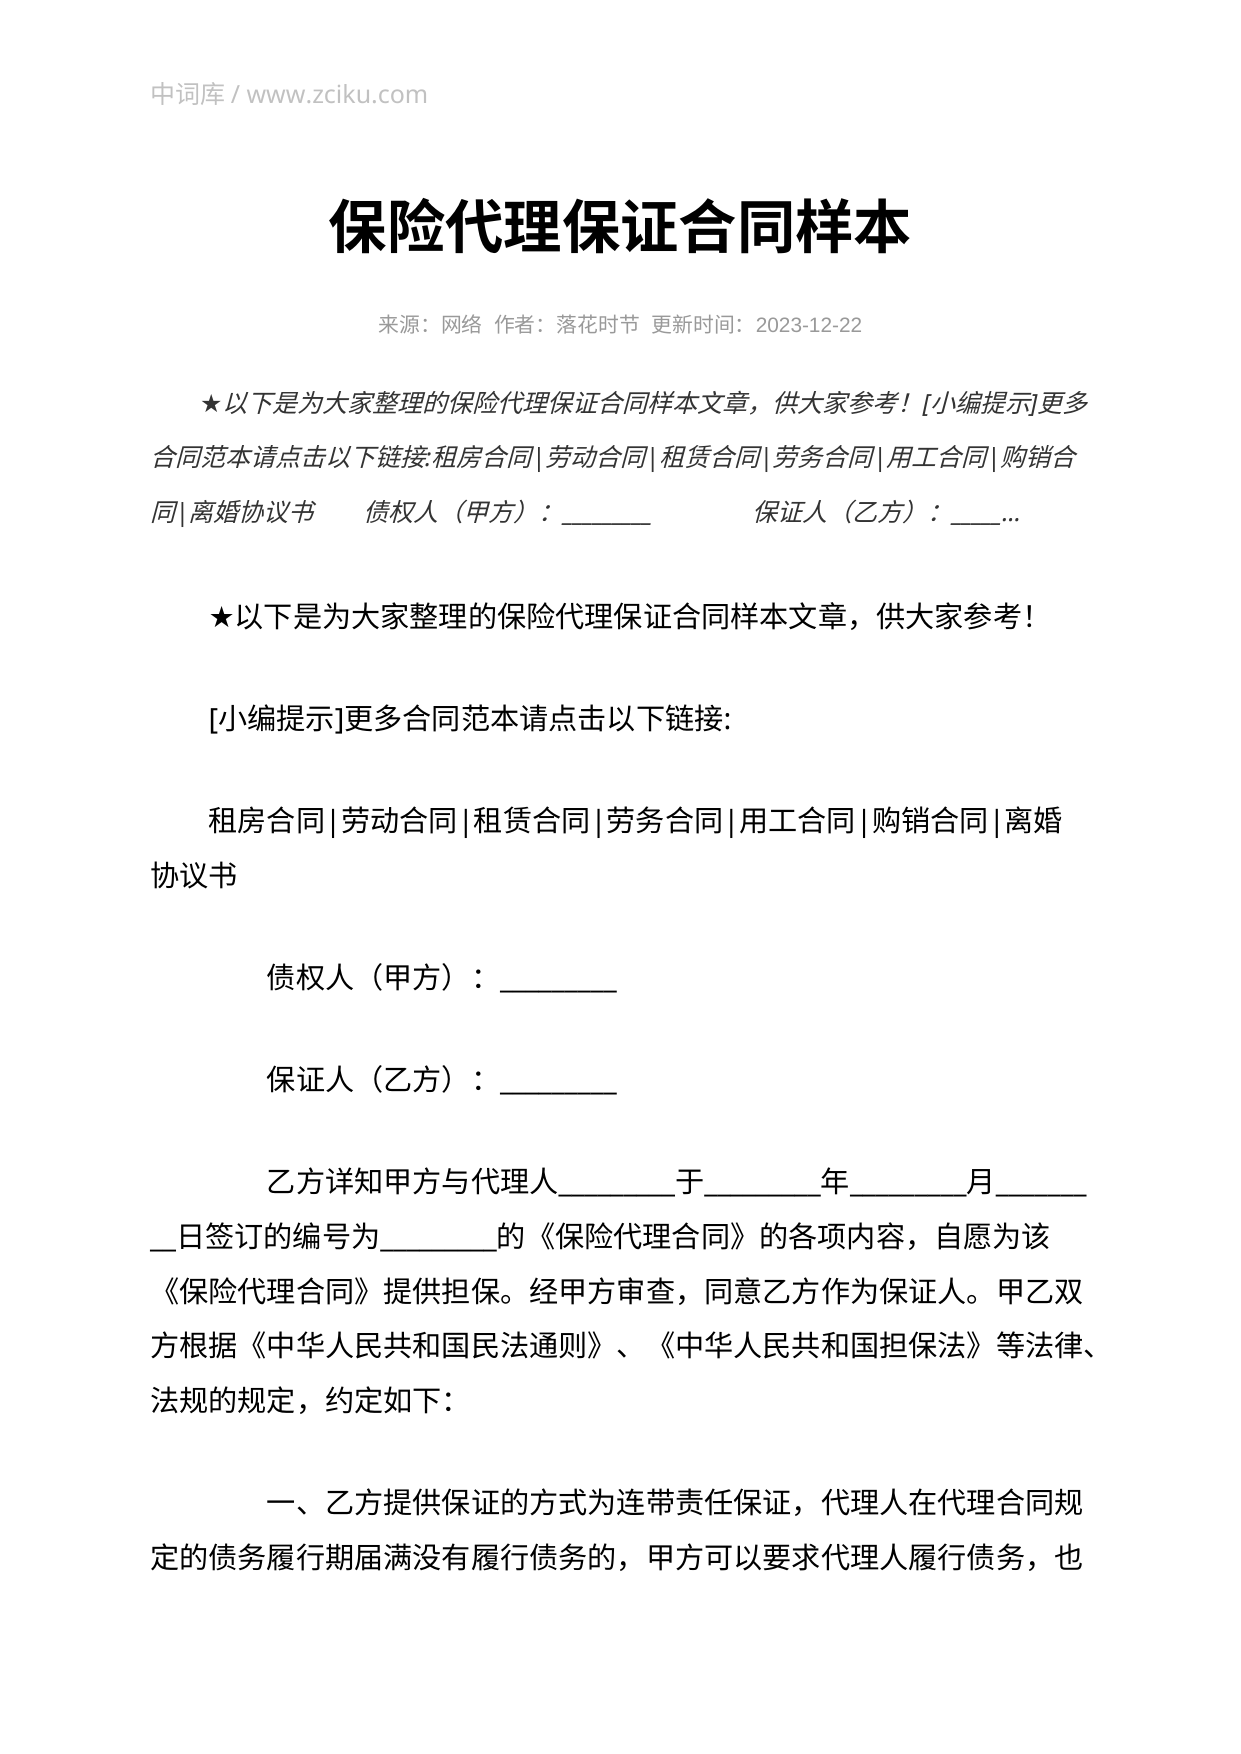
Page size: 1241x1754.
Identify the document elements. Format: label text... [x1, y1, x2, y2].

text 乙方详知甲方与代理人_________于_________年_________月_________日签订的编号为_________的《保险代理合同》的各项内容，自愿为该《保险代理合同》提供担保。经甲方审查，同意乙方作为保证人。甲乙双方根据《中华人民共和国民法通则》、《中华人民共和国担保法》等法律、法规的规定，约定如下： [150, 1158, 1090, 1420]
subtitle 保险代理保证合同样本 [150, 181, 1090, 266]
text 债权人（甲方）：_________ [150, 954, 1090, 997]
text ★以下是为大家整理的保险代理保证合同样本文章，供大家参考！[小编提示]更多合同范本请点击以下链接:租房合同|劳动合同|租赁合同|劳务合同|用工合同|购销合同|离婚协议书 债权人（甲方）：_________ 保证人（乙方）：_____... [150, 383, 1090, 528]
text 租房合同|劳动合同|租赁合同|劳务合同|用工合同|购销合同|离婚协议书 [150, 797, 1090, 895]
text 来源：网络 作者：落花时节 更新时间：2023-12-22 [150, 313, 1090, 337]
text [小编提示]更多合同范本请点击以下链接: [150, 695, 1090, 738]
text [150, 1480, 1090, 1577]
text 保证人（乙方）：_________ [150, 1056, 1090, 1098]
text ★以下是为大家整理的保险代理保证合同样本文章，供大家参考！ [150, 593, 1090, 636]
